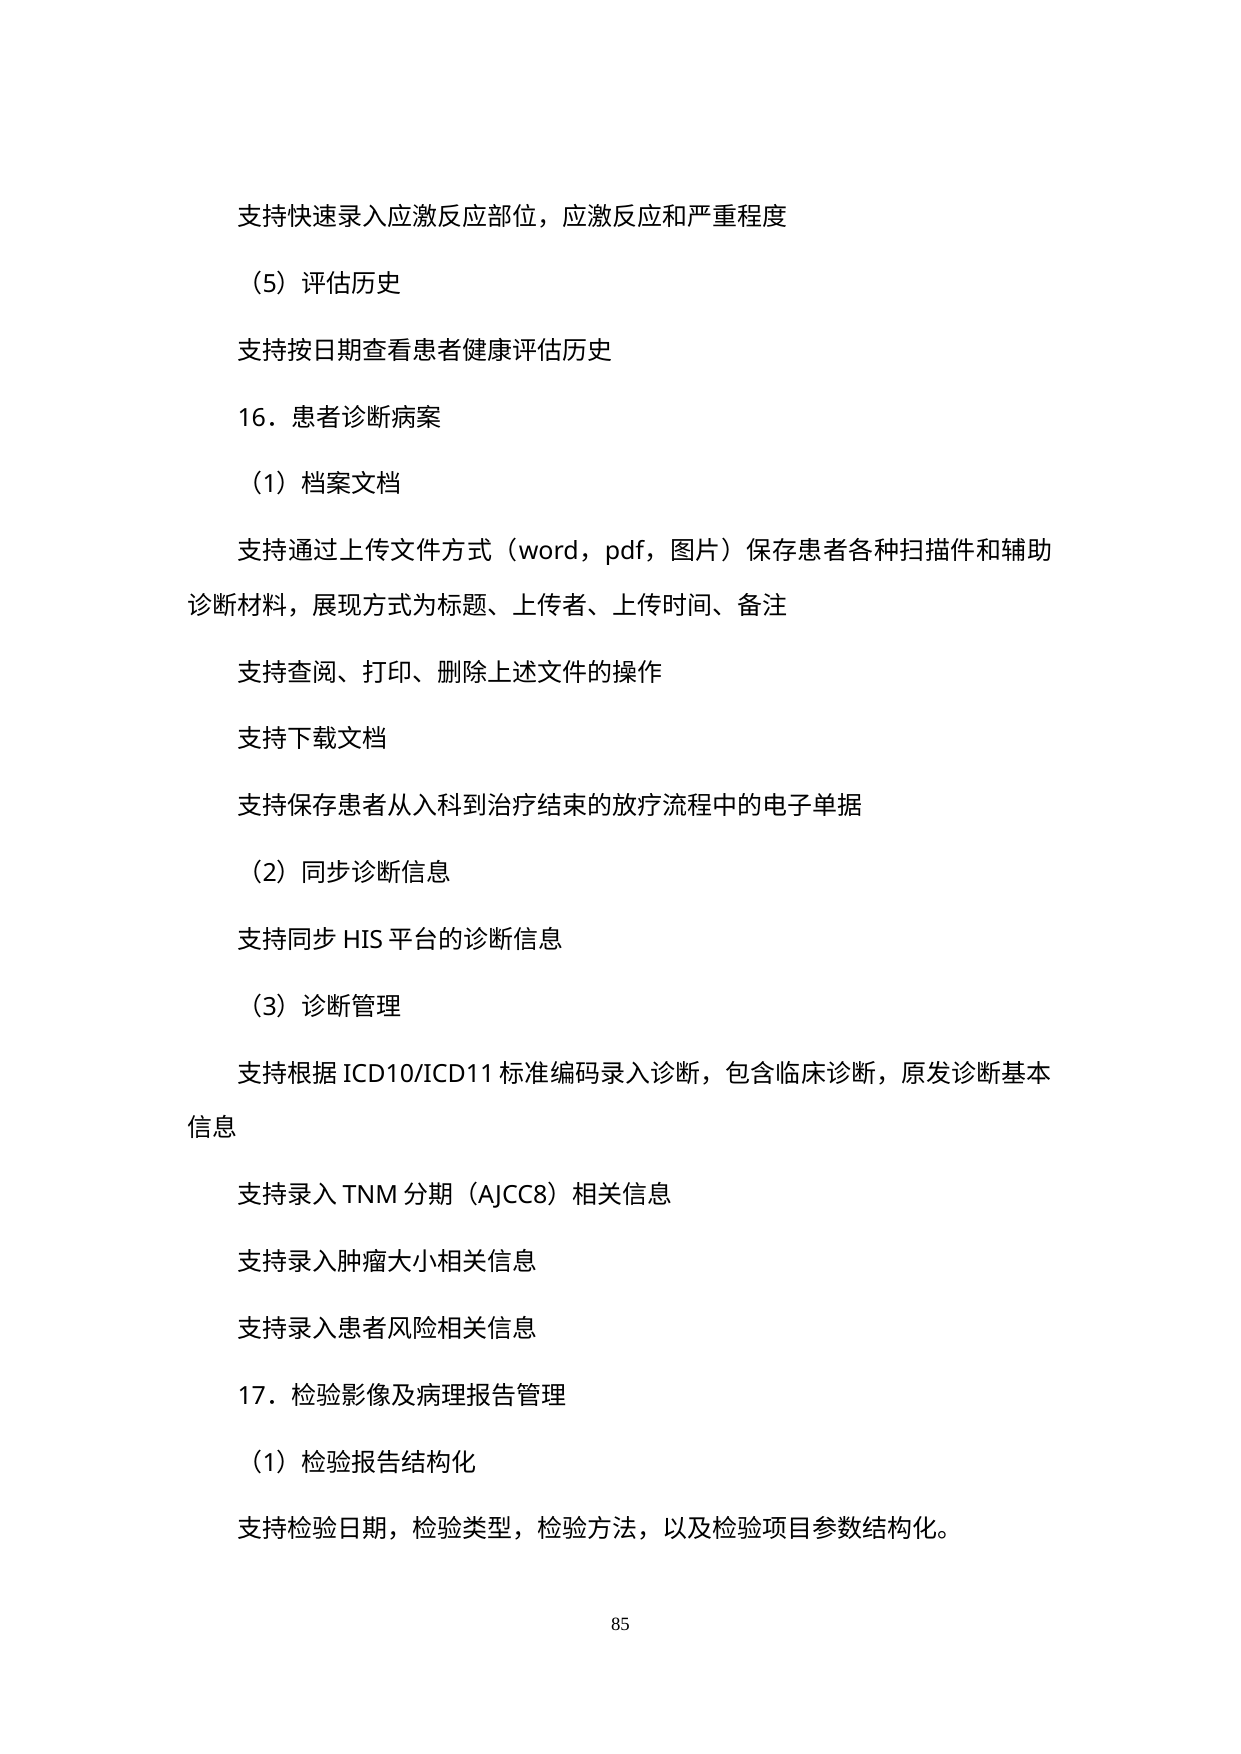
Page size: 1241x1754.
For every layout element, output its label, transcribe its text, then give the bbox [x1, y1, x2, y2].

text 支持录入患者风险相关信息 [187, 1308, 1053, 1344]
text （1）档案文档 [187, 464, 1053, 500]
text （1）检验报告结构化 [187, 1442, 1053, 1478]
text 支持检验日期，检验类型，检验方法，以及检验项目参数结构化。 [187, 1509, 1053, 1545]
text 支持录入肿瘤大小相关信息 [187, 1241, 1053, 1278]
text 支持快速录入应激反应部位，应激反应和严重程度 [187, 196, 1053, 233]
text 支持根据ICD10/ICD11标准编码录入诊断，包含临床诊断，原发诊断基本信息 [187, 1053, 1053, 1144]
text 支持查阅、打印、删除上述文件的操作 [187, 652, 1053, 688]
text （2）同步诊断信息 [187, 853, 1053, 889]
text （3）诊断管理 [187, 986, 1053, 1023]
text 支持同步HIS平台的诊断信息 [187, 919, 1053, 956]
text （5）评估历史 [187, 263, 1053, 299]
text 支持下载文档 [187, 719, 1053, 755]
text 支持保存患者从入科到治疗结束的放疗流程中的电子单据 [187, 786, 1053, 822]
text 支持录入TNM分期（AJCC8）相关信息 [187, 1174, 1053, 1211]
text 支持按日期查看患者健康评估历史 [187, 330, 1053, 366]
text 支持通过上传文件方式（word，pdf，图片）保存患者各种扫描件和辅助诊断材料，展现方式为标题、上传者、上传时间、备注 [187, 531, 1053, 621]
text 16．患者诊断病案 [187, 397, 1053, 433]
text 17．检验影像及病理报告管理 [187, 1375, 1053, 1411]
